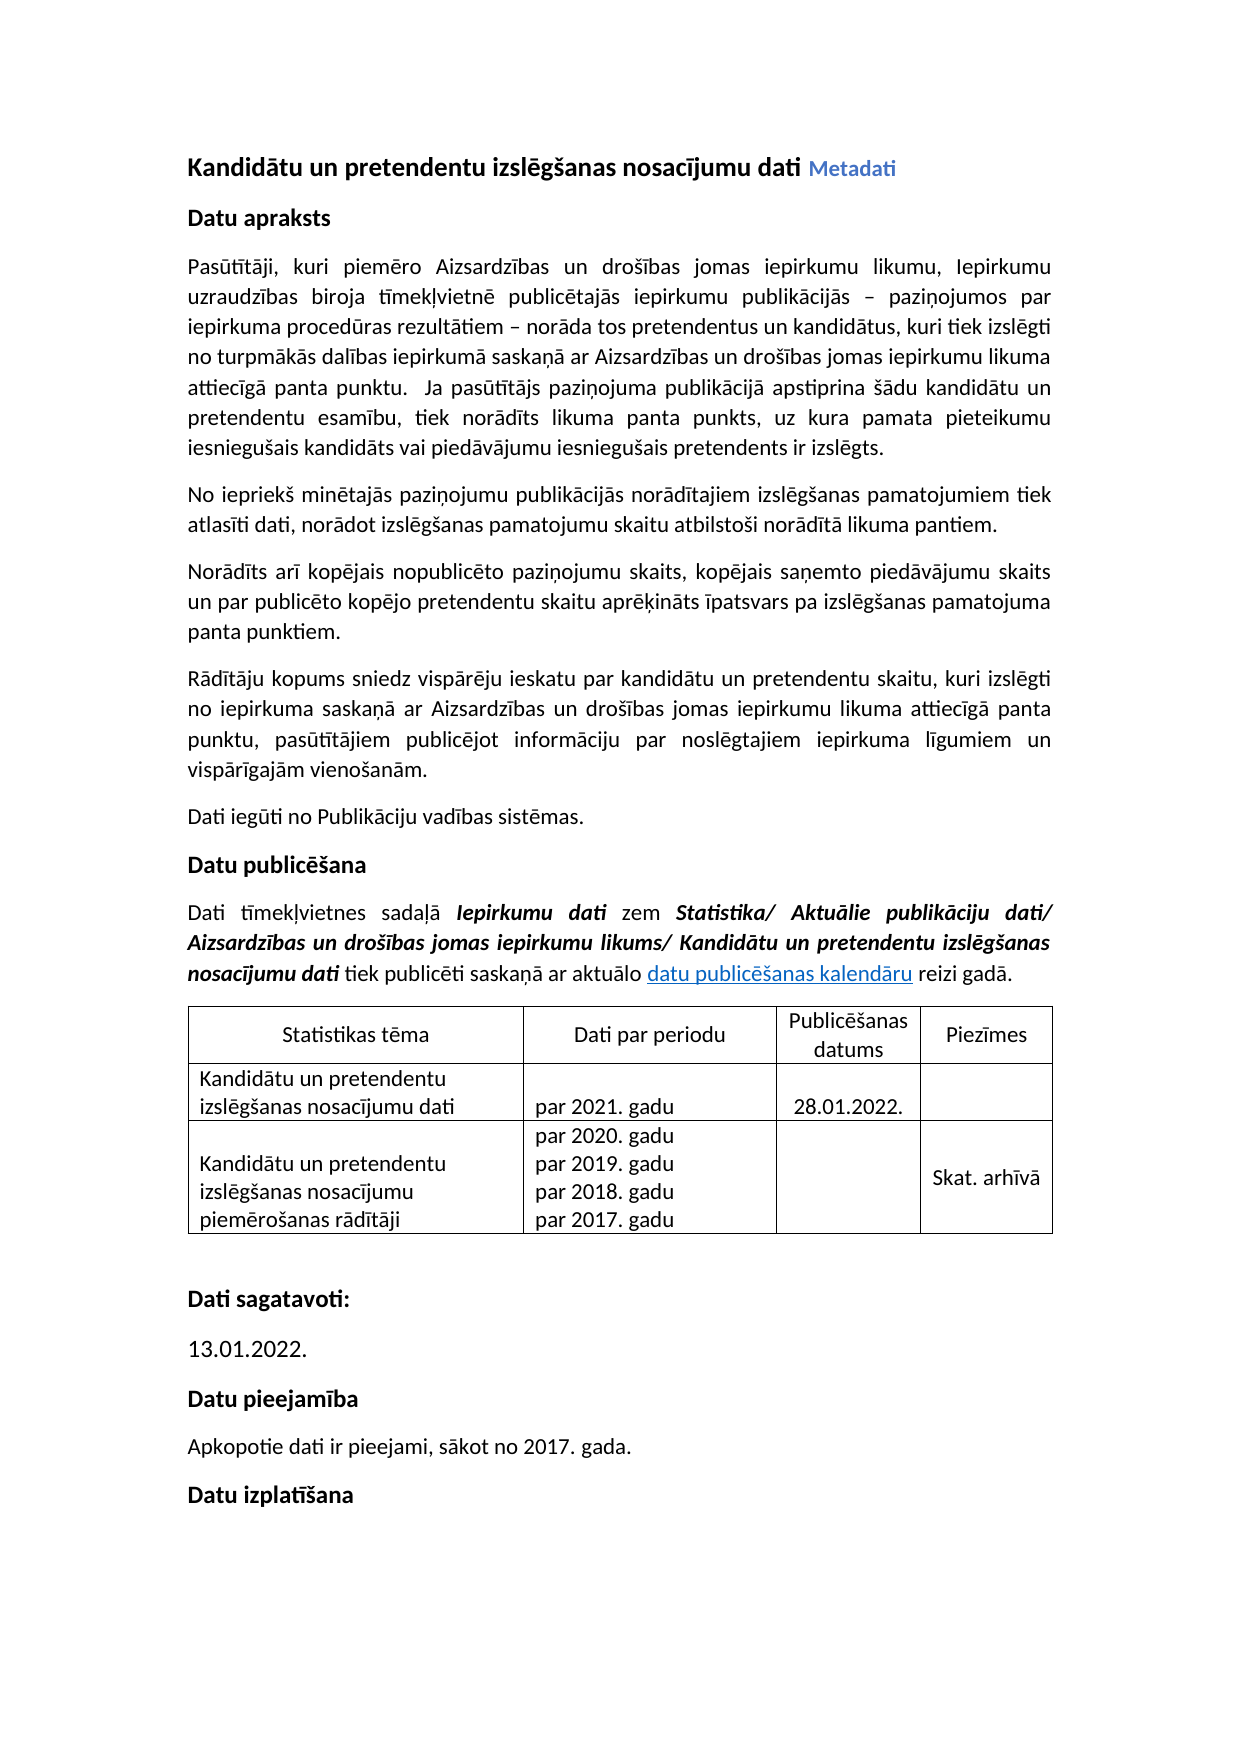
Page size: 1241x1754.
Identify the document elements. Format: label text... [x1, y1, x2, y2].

text Datu pieejamība [187, 1383, 1053, 1413]
text Norādīts arī kopējais nopublicēto paziņojumu skaits, kopējais saņemto piedāvājumu skaits un par publicēto kopējo pretendentu skaitu aprēķināts īpatsvars pa izslēgšanas pamatojuma panta punktiem. [187, 557, 1053, 646]
table_cell Kandidātu un pretendentu izslēgšanas nosacījumu piemērošanas rādītāji [189, 1121, 523, 1233]
table_header Piezīmes [921, 1007, 1052, 1063]
table_header Statistikas tēma [189, 1007, 523, 1063]
text Datu apraksts [187, 202, 1053, 233]
text Dati iegūti no Publikāciju vadības sistēmas. [187, 802, 1053, 830]
text 13.01.2022. [187, 1333, 1053, 1364]
table_cell [777, 1121, 920, 1233]
table_cell Skat. arhīvā [921, 1121, 1052, 1233]
table_cell 28.01.2022. [777, 1064, 920, 1120]
table_cell par 2020. gadu par 2019. gadu par 2018. gadu par 2017. gadu [524, 1121, 776, 1233]
text Apkopotie dati ir pieejami, sākot no 2017. gada. [187, 1432, 1053, 1460]
text Dati tīmekļvietnes sadaļā Iepirkumu dati zem Statistika/ Aktuālie publikāciju dati/ Aizsardzības un drošības jomas iepirkumu likums/ Kandidātu un pretendentu izslēgšanas nosacījumu dati tiek publicēti saskaņā ar aktuālo datu publicēšanas kalendāru reizi gadā. [187, 898, 1053, 987]
table_header Dati par periodu [524, 1007, 776, 1063]
table_cell [921, 1064, 1052, 1120]
table_cell Kandidātu un pretendentu izslēgšanas nosacījumu dati [189, 1064, 523, 1120]
text Kandidātu un pretendentu izslēgšanas nosacījumu dati Metadati [187, 150, 1053, 183]
text Rādītāju kopums sniedz vispārēju ieskatu par kandidātu un pretendentu skaitu, kuri izslēgti no iepirkuma saskaņā ar Aizsardzības un drošības jomas iepirkumu likuma attiecīgā panta punktu, pasūtītājiem publicējot informāciju par noslēgtajiem iepirkuma līgumiem un vispārīgajām vienošanām. [187, 664, 1053, 783]
text Datu publicēšana [187, 849, 1053, 879]
table_cell par 2021. gadu [524, 1064, 776, 1120]
text Datu izplatīšana [187, 1479, 1053, 1510]
text No iepriekš minētajās paziņojumu publikācijās norādītajiem izslēgšanas pamatojumiem tiek atlasīti dati, norādot izslēgšanas pamatojumu skaitu atbilstoši norādītā likuma pantiem. [187, 480, 1053, 538]
table_header Publicēšanas datums [777, 1007, 920, 1063]
text Dati sagatavoti: [187, 1283, 1053, 1314]
text Pasūtītāji, kuri piemēro Aizsardzības un drošības jomas iepirkumu likumu, Iepirkumu uzraudzības biroja tīmekļvietnē publicētajās iepirkumu publikācijās – paziņojumos par iepirkuma procedūras rezultātiem – norāda tos pretendentus un kandidātus, kuri tiek izslēgti no turpmākās dalības iepirkumā saskaņā ar Aizsardzības un drošības jomas iepirkumu likuma attiecīgā panta punktu. Ja pasūtītājs paziņojuma publikācijā apstiprina šādu kandidātu un pretendentu esamību, tiek norādīts likuma panta punkts, uz kura pamata pieteikumu iesniegušais kandidāts vai piedāvājumu iesniegušais pretendents ir izslēgts. [187, 252, 1053, 461]
